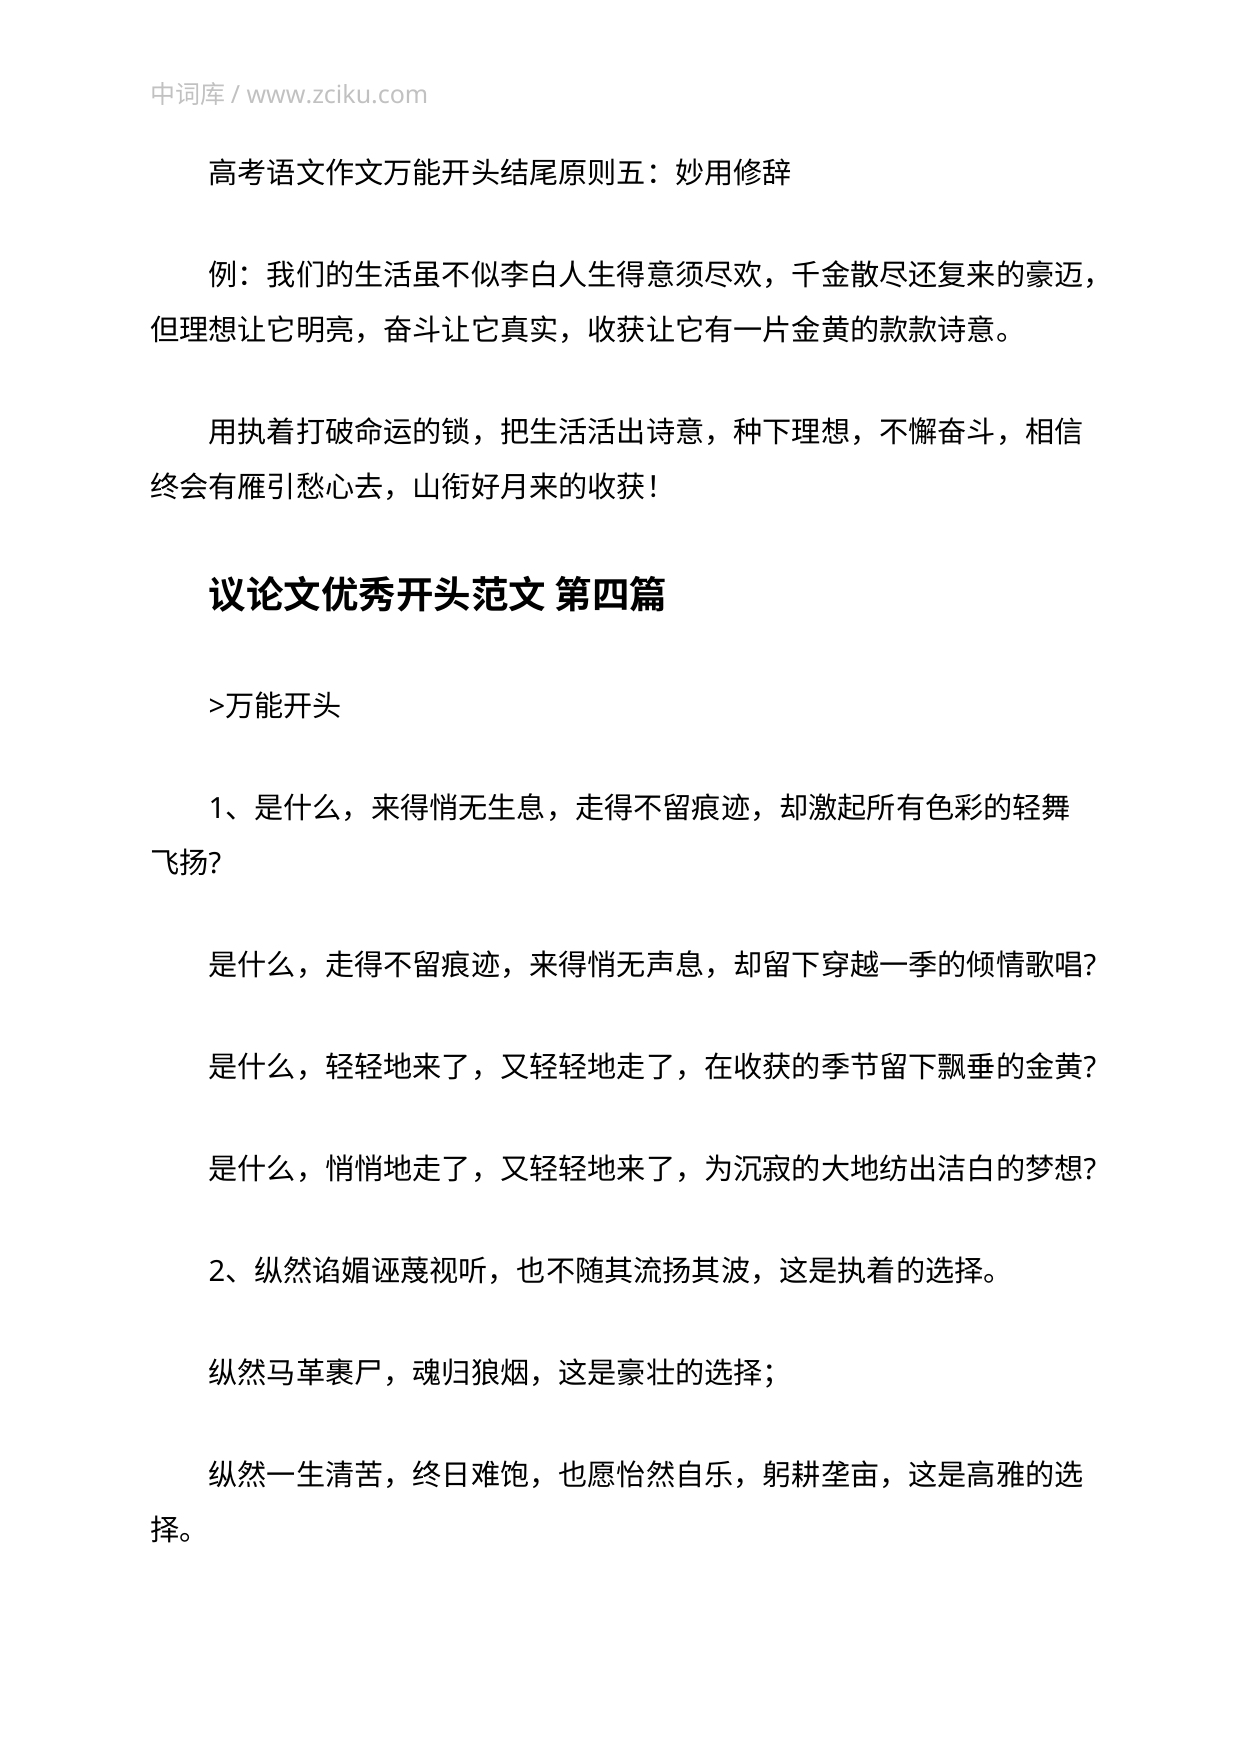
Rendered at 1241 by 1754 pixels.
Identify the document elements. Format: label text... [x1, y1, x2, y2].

text 纵然马革裹尸，魂归狼烟，这是豪壮的选择； [150, 1349, 1090, 1392]
text 例：我们的生活虽不似李白人生得意须尽欢，千金散尽还复来的豪迈，但理想让它明亮，奋斗让它真实，收获让它有一片金黄的款款诗意。 [150, 252, 1090, 349]
text 用执着打破命运的锁，把生活活出诗意，种下理想，不懈奋斗，相信终会有雁引愁心去，山衔好月来的收获！ [150, 408, 1090, 506]
text 2、纵然谄媚诬蔑视听，也不随其流扬其波，这是执着的选择。 [150, 1247, 1090, 1290]
text 是什么，悄悄地走了，又轻轻地来了，为沉寂的大地纺出洁白的梦想? [150, 1145, 1090, 1188]
text 高考语文作文万能开头结尾原则五：妙用修辞 [150, 150, 1090, 192]
text 是什么，走得不留痕迹，来得悄无声息，却留下穿越一季的倾情歌唱? [150, 941, 1090, 984]
text 1、是什么，来得悄无生息，走得不留痕迹，却激起所有色彩的轻舞飞扬? [150, 784, 1090, 882]
text 纵然一生清苦，终日难饱，也愿怡然自乐，躬耕垄亩，这是高雅的选择。 [150, 1451, 1090, 1548]
text >万能开头 [150, 682, 1090, 725]
text 议论文优秀开头范文 第四篇 [150, 565, 1090, 619]
text 是什么，轻轻地来了，又轻轻地走了，在收获的季节留下飘垂的金黄? [150, 1043, 1090, 1086]
